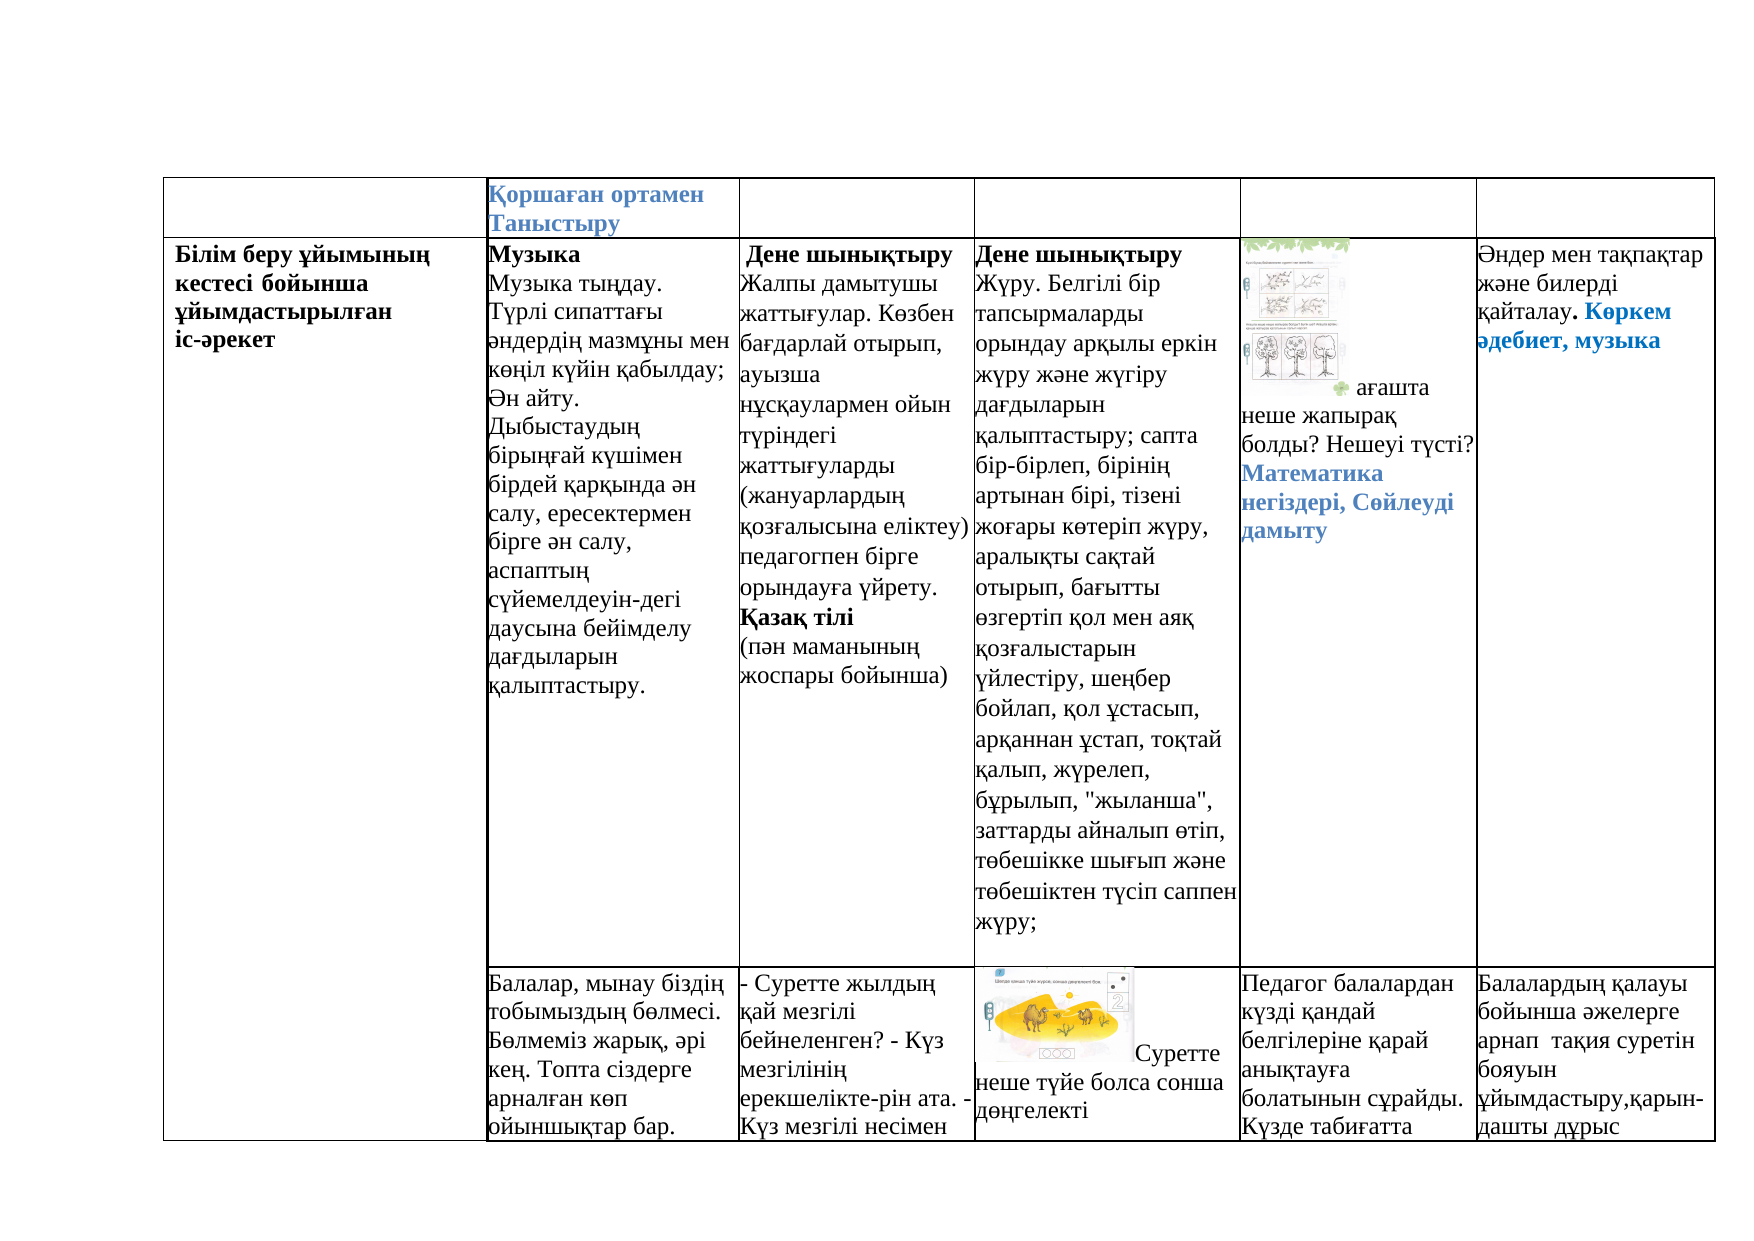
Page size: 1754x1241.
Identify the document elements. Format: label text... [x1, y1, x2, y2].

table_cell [489, 179, 739, 237]
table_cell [1477, 179, 1714, 237]
table_cell Музыка Музыка тыңдау. Түрлі сипаттағы әндердің мазмұны мен көңіл күйін қабылдау; Ән айту. Дыбыстаудың бірыңғай күшімен бірдей қарқында ән салу, ересектермен бірге ән салу, аспаптың сүйемелдеуін-дегі даусына бейімделу дағдыларын қалыптастыру. [489, 239, 739, 966]
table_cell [489, 968, 738, 1140]
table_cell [1478, 968, 1714, 1140]
picture [1241, 238, 1350, 396]
table_cell Дене шынықтыру Жүру. Белгілі бір тапсырмаларды орындау арқылы еркін жүру және жүгіру дағдыларын қалыптастыру; сапта бір-бірлеп, бірінің артынан бірі, тізені жоғары көтеріп жүру, аралықты сақтай отырып, бағытты өзгертіп қол мен аяқ қозғалыстарын үйлестіру, шеңбер бойлап, қол ұстасып, арқаннан ұстап, тоқтай қалып, жүрелеп, бұрылып, "жыланша", заттарды айналып өтіп, төбешікке шығып және төбешіктен түсіп саппен жүру; [975, 239, 1239, 966]
table_cell Әндер мен тақпақтар және билерді қайталау. Көркем әдебиет, музыка [1478, 239, 1714, 966]
table_cell Дене шынықтыру Жалпы дамытушы жаттығулар. Көзбен бағдарлай отырып, ауызша нұсқаулармен ойын түріндегі жаттығуларды (жануарлардың қозғалысына еліктеу) педагогпен бірге орындауға үйрету. Қазақ тілі (пән маманының жоспары бойынша) [740, 239, 974, 966]
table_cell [1241, 968, 1476, 1140]
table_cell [164, 178, 486, 237]
picture [975, 967, 1135, 1062]
table_cell ағашта неше жапырақ болды? Нешеуі түсті? Математика негіздері, Сөйлеуді дамыту [1241, 239, 1476, 966]
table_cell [976, 968, 1239, 1140]
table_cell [1241, 179, 1476, 237]
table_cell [740, 968, 974, 1140]
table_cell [740, 179, 974, 237]
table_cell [975, 179, 1240, 237]
table_cell Білім беру ұйымының кестесі бойынша ұйымдастырылған іс-әрекет [164, 238, 486, 1140]
